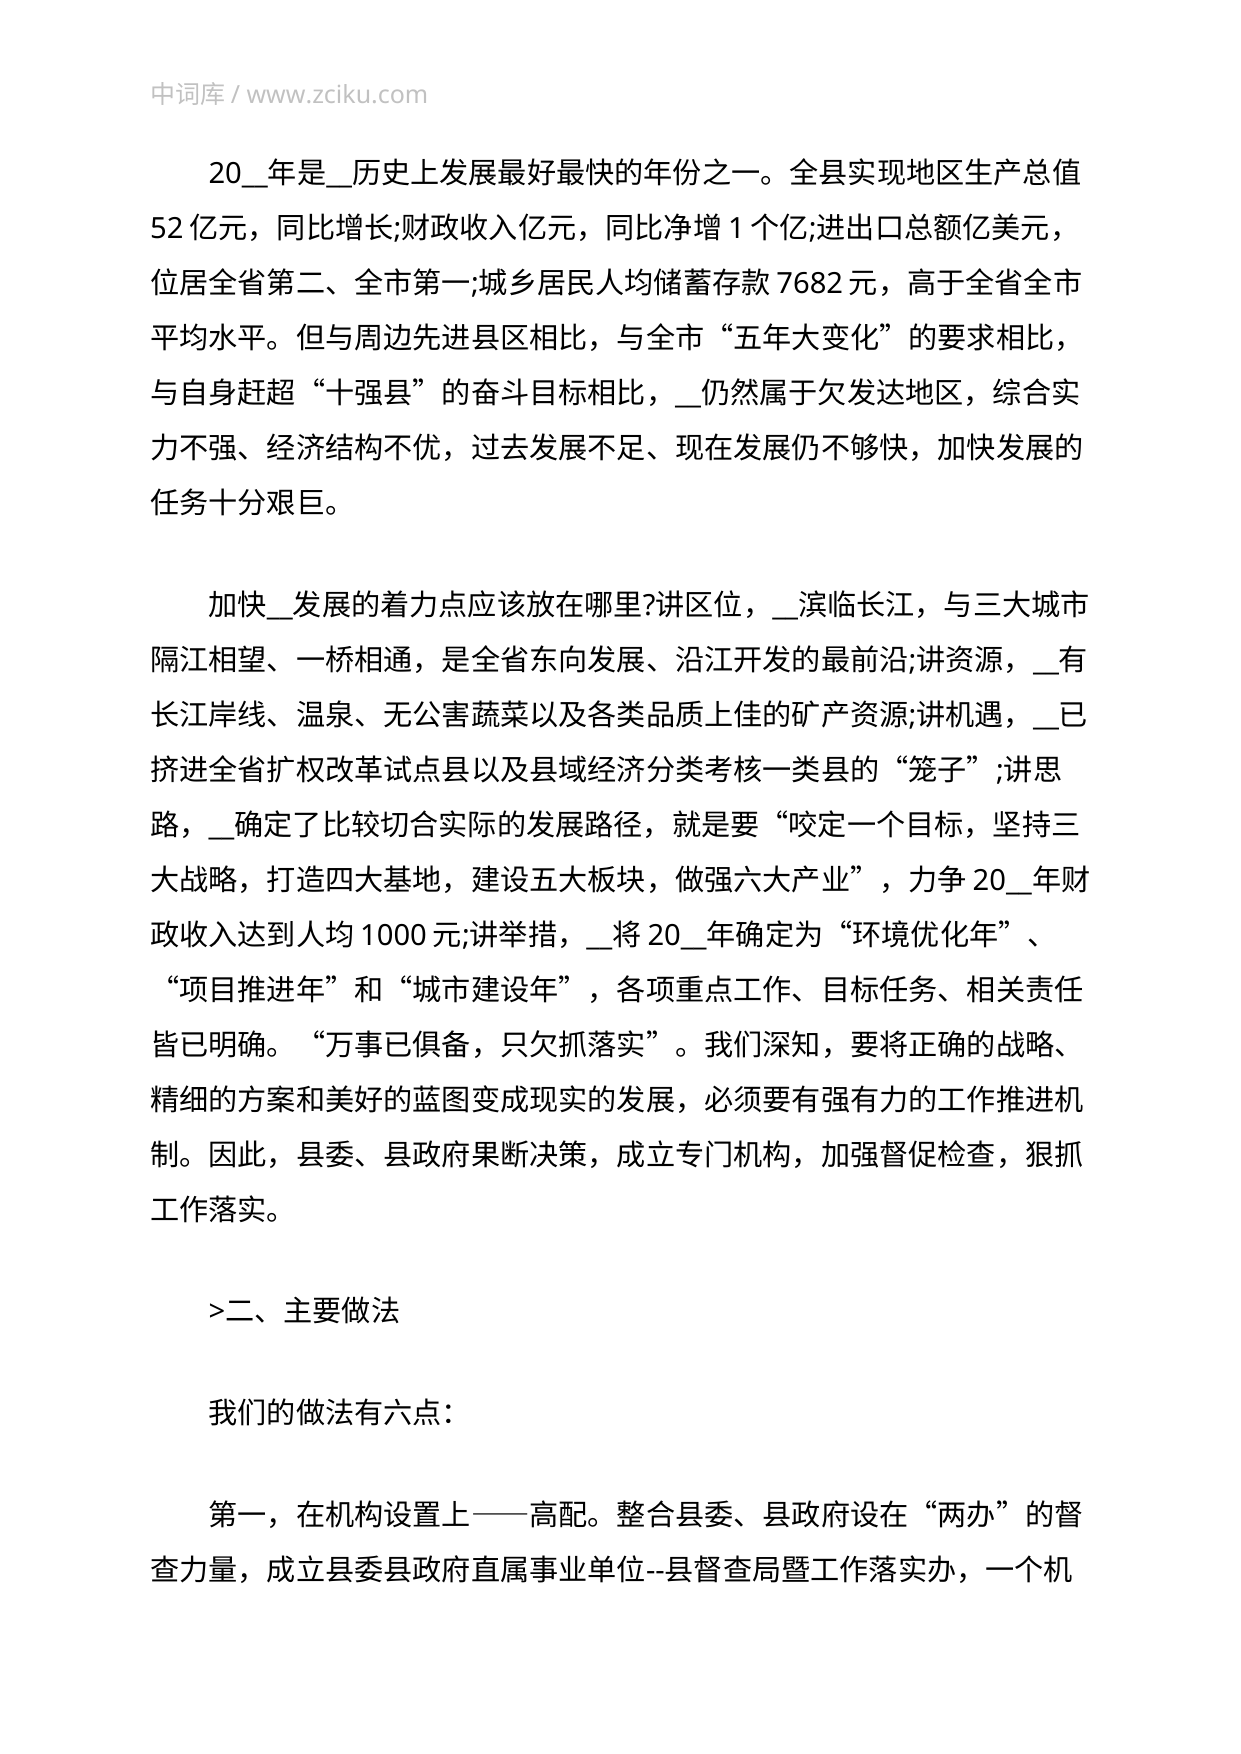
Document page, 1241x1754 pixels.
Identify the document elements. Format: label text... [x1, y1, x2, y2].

text 加快__发展的着力点应该放在哪里?讲区位，__滨临长江，与三大城市隔江相望、一桥相通，是全省东向发展、沿江开发的最前沿;讲资源，__有长江岸线、温泉、无公害蔬菜以及各类品质上佳的矿产资源;讲机遇，__已挤进全省扩权改革试点县以及县域经济分类考核一类县的“笼子”;讲思路，__确定了比较切合实际的发展路径，就是要“咬定一个目标，坚持三大战略，打造四大基地，建设五大板块，做强六大产业”，力争20__年财政收入达到人均1000元;讲举措，__将20__年确定为“环境优化年”、“项目推进年”和“城市建设年”，各项重点工作、目标任务、相关责任皆已明确。“万事已俱备，只欠抓落实”。我们深知，要将正确的战略、精细的方案和美好的蓝图变成现实的发展，必须要有强有力的工作推进机制。因此，县委、县政府果断决策，成立专门机构，加强督促检查，狠抓工作落实。 [150, 582, 1090, 1228]
text 我们的做法有六点： [150, 1390, 1090, 1432]
text >二、主要做法 [150, 1288, 1090, 1330]
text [150, 1492, 1090, 1589]
text 20__年是__历史上发展最好最快的年份之一。全县实现地区生产总值52亿元，同比增长;财政收入亿元，同比净增1个亿;进出口总额亿美元，位居全省第二、全市第一;城乡居民人均储蓄存款7682元，高于全省全市平均水平。但与周边先进县区相比，与全市“五年大变化”的要求相比，与自身赶超“十强县”的奋斗目标相比，__仍然属于欠发达地区，综合实力不强、经济结构不优，过去发展不足、现在发展仍不够快，加快发展的任务十分艰巨。 [150, 150, 1090, 522]
